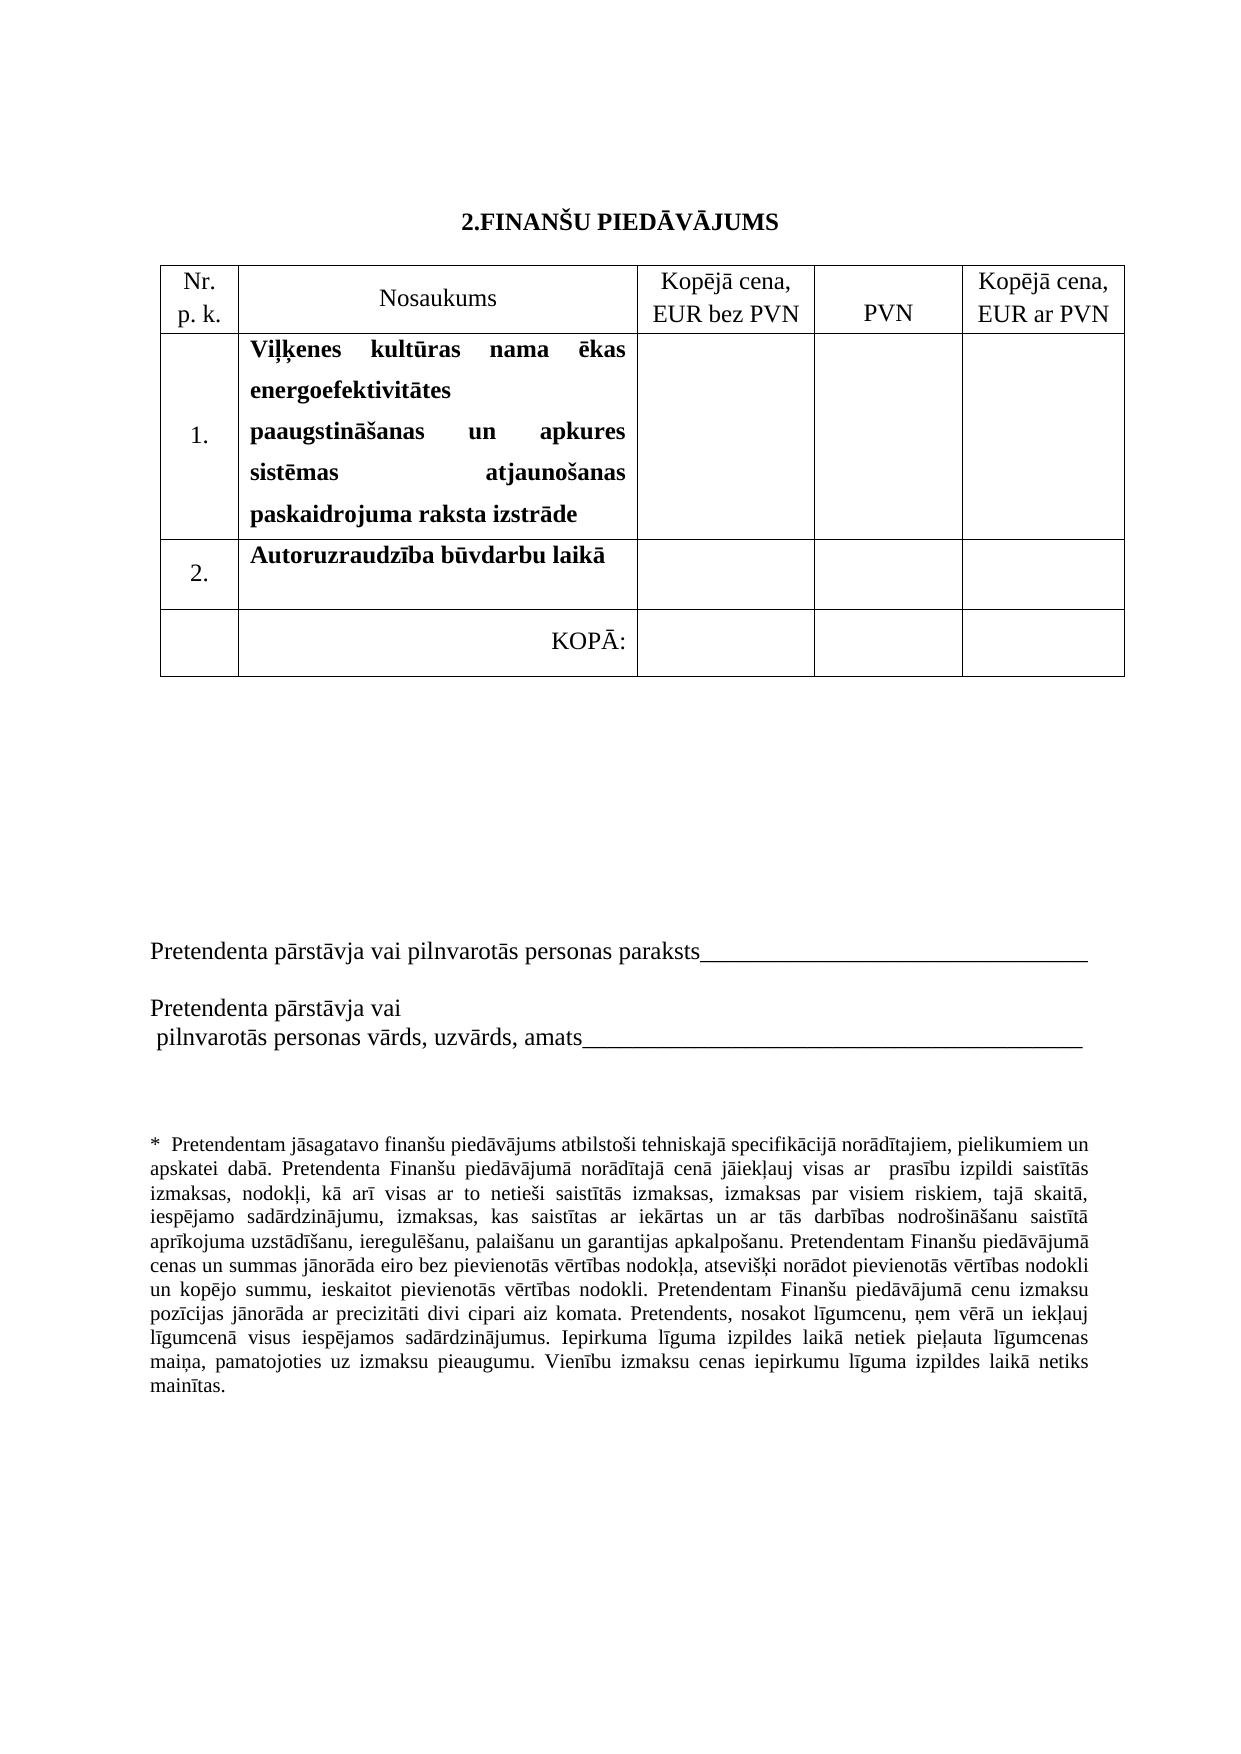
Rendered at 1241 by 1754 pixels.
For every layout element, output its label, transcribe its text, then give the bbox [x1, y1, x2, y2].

table_cell 2. [161, 540, 238, 609]
table_cell [963, 610, 1124, 676]
table_cell [161, 610, 238, 676]
table_header [815, 266, 962, 295]
table_header Nosaukums [239, 266, 637, 333]
table_cell [815, 610, 962, 676]
table_cell 1. [161, 334, 238, 539]
table_cell KOPĀ: [239, 610, 637, 676]
table_header Kopējā cena, EUR bez PVN [638, 266, 814, 333]
table_cell PVN [815, 295, 962, 333]
table_header Nr. p. k. [161, 266, 238, 333]
table_cell [638, 610, 814, 676]
table_cell [638, 540, 814, 609]
text Pretendenta pārstāvja vai pilnvarotās personas paraksts_______________________________ [150, 936, 1090, 964]
text 2.FINANŠU PIEDĀVĀJUMS [150, 207, 1090, 236]
text Pretendenta pārstāvja vai [150, 993, 1090, 1022]
table_cell [815, 540, 962, 609]
table_header Kopējā cena, EUR ar PVN [963, 266, 1124, 333]
table_cell [963, 540, 1124, 609]
table_cell Autoruzraudzība būvdarbu laikā [239, 540, 637, 609]
table_cell [638, 334, 814, 539]
table_cell [815, 334, 962, 539]
text * Pretendentam jāsagatavo finanšu piedāvājums atbilstoši tehniskajā specifikācijā norādītajiem, pielikumiem un apskatei dabā. Pretendenta Finanšu piedāvājumā norādītajā cenā jāiekļauj visas ar prasību izpildi saistītās izmaksas, nodokļi, kā arī visas ar to netieši saistītās izmaksas, izmaksas par visiem riskiem, tajā skaitā, iespējamo sadārdzinājumu, izmaksas, kas saistītas ar iekārtas un ar tās darbības nodrošināšanu saistītā aprīkojuma uzstādīšanu, ieregulēšanu, palaišanu un garantijas apkalpošanu. Pretendentam Finanšu piedāvājumā cenas un summas jānorāda eiro bez pievienotās vērtības nodokļa, atsevišķi norādot pievienotās vērtības nodokli un kopējo summu, ieskaitot pievienotās vērtības nodokli. Pretendentam Finanšu piedāvājumā cenu izmaksu pozīcijas jānorāda ar precizitāti divi cipari aiz komata. Pretendents, nosakot līgumcenu, ņem vērā un iekļauj līgumcenā visus iespējamos sadārdzinājumus. Iepirkuma līguma izpildes laikā netiek pieļauta līgumcenas maiņa, pamatojoties uz izmaksu pieaugumu. Vienību izmaksu cenas iepirkumu līguma izpildes laikā netiks mainītas. [150, 1132, 1090, 1397]
table_cell Viļķenes kultūras nama ēkas energoefektivitātes paaugstināšanas un apkures sistēmas atjaunošanas paskaidrojuma raksta izstrāde [239, 334, 637, 539]
table_cell [963, 334, 1124, 539]
text pilnvarotās personas vārds, uzvārds, amats________________________________________ [150, 1022, 1090, 1051]
